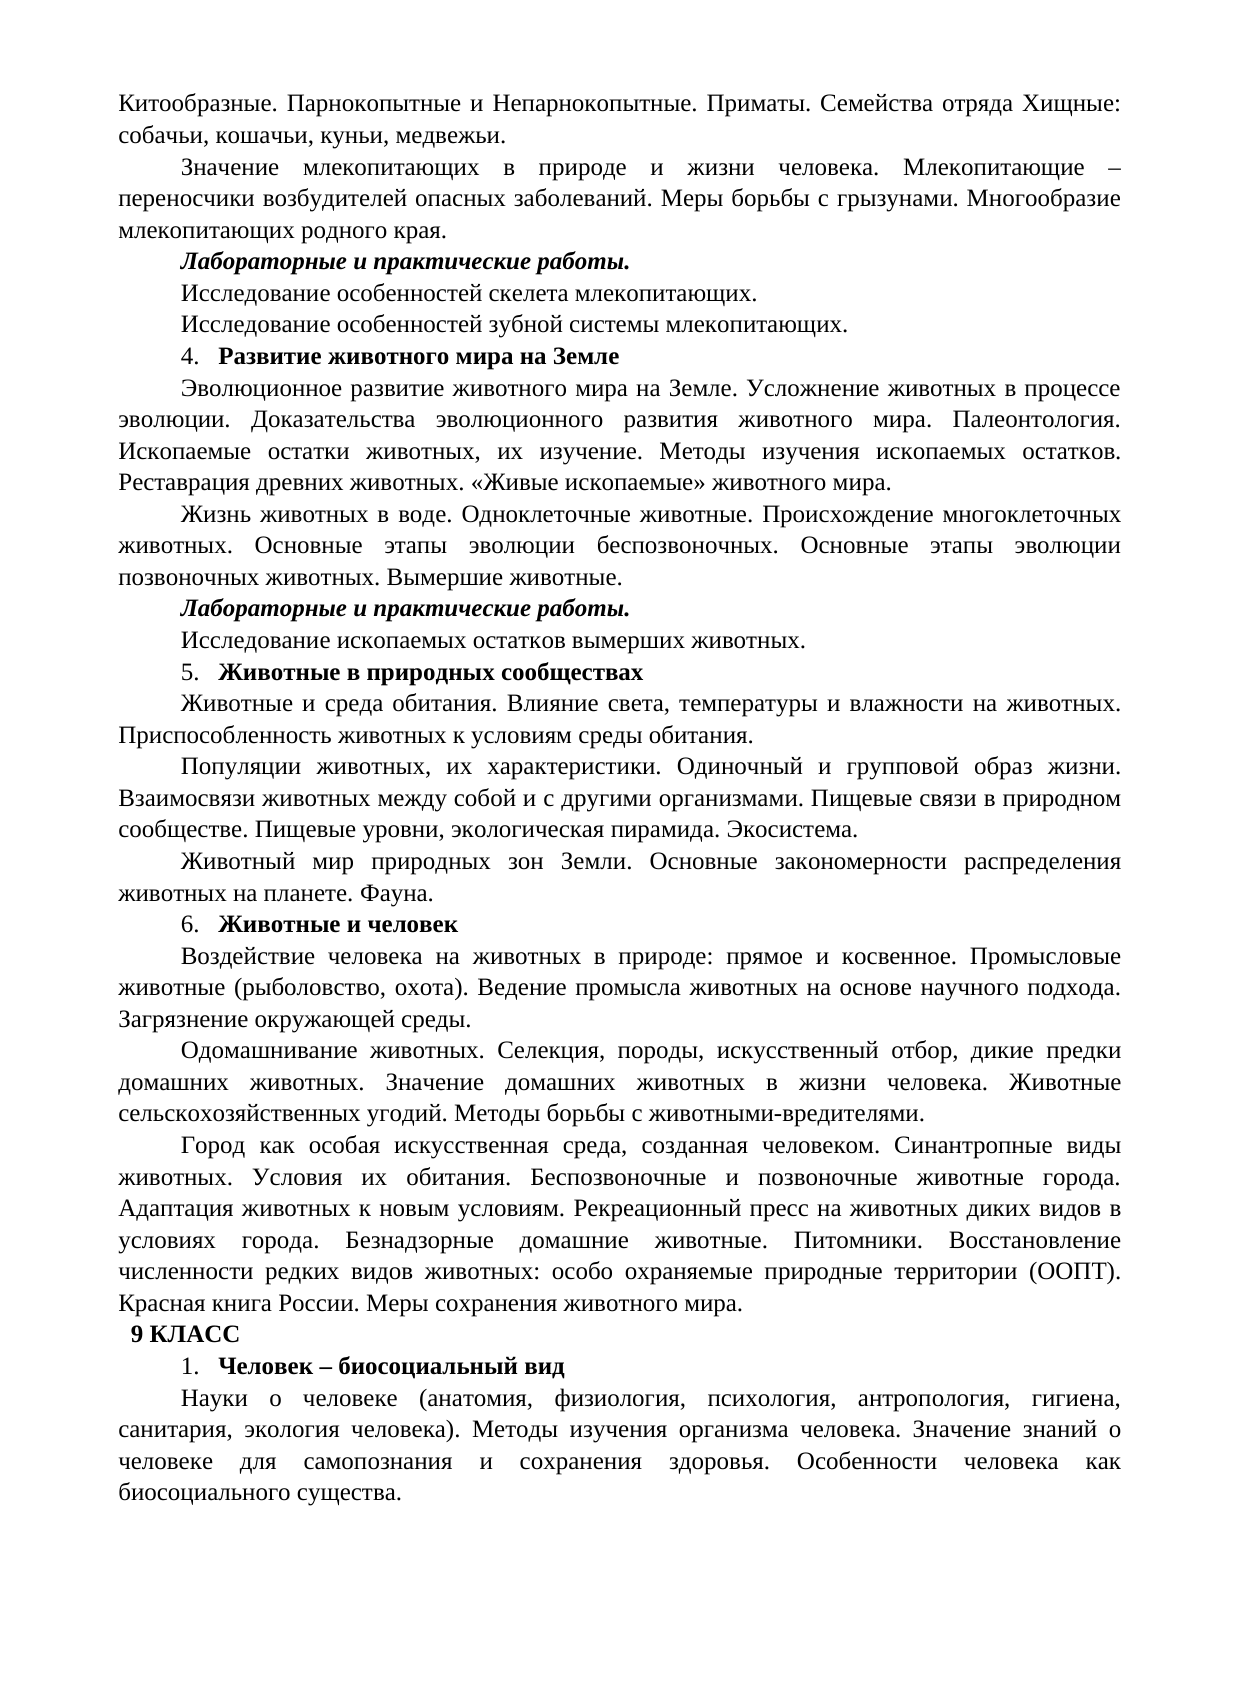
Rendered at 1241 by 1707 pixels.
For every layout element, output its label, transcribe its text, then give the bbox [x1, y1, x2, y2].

text Исследование особенностей зубной системы млекопитающих. [118, 309, 1122, 338]
text Воздействие человека на животных в природе: прямое и косвенное. Промысловые животные (рыболовство, охота). Ведение промысла животных на основе научного подхода. Загрязнение окружающей среды. [118, 941, 1122, 1033]
text 9 КЛАСС [131, 1319, 1122, 1348]
text Исследование ископаемых остатков вымерших животных. [118, 625, 1122, 654]
text Исследование особенностей скелета млекопитающих. [118, 278, 1122, 307]
text Жизнь животных в воде. Одноклеточные животные. Происхождение многоклеточных животных. Основные этапы эволюции беспозвоночных. Основные этапы эволюции позвоночных животных. Вымершие животные. [118, 499, 1122, 591]
text Значение млекопитающих в природе и жизни человека. Млекопитающие – переносчики возбудителей опасных заболеваний. Меры борьбы с грызунами. Многообразие млекопитающих родного края. [118, 152, 1122, 243]
text Одомашнивание животных. Селекция, породы, искусственный отбор, дикие предки домашних животных. Значение домашних животных в жизни человека. Животные сельскохозяйственных угодий. Методы борьбы с животными-вредителями. [118, 1035, 1122, 1127]
text Животные и среда обитания. Влияние света, температуры и влажности на животных. Приспособленность животных к условиям среды обитания. [118, 688, 1122, 748]
list Животные в природных сообществах [181, 657, 1122, 685]
list Развитие животного мира на Земле [181, 341, 1122, 370]
text Животный мир природных зон Земли. Основные закономерности распределения животных на планете. Фауна. [118, 846, 1122, 906]
text Эволюционное развитие животного мира на Земле. Усложнение животных в процессе эволюции. Доказательства эволюционного развития животного мира. Палеонтология. Ископаемые остатки животных, их изучение. Методы изучения ископаемых остатков. Реставрация древних животных. «Живые ископаемые» животного мира. [118, 373, 1122, 496]
list Животные и человек [181, 909, 1122, 938]
text Популяции животных, их характеристики. Одиночный и групповой образ жизни. Взаимосвязи животных между собой и с другими организмами. Пищевые связи в природном сообществе. Пищевые уровни, экологическая пирамида. Экосистема. [118, 751, 1122, 843]
text Город как особая искусственная среда, созданная человеком. Синантропные виды животных. Условия их обитания. Беспозвоночные и позвоночные животные города. Адаптация животных к новым условиям. Рекреационный пресс на животных диких видов в условиях города. Безнадзорные домашние животные. Питомники. Восстановление численности редких видов животных: особо охраняемые природные территории (ООПТ). Красная книга России. Меры сохранения животного мира. [118, 1130, 1122, 1317]
text Лабораторные и практические работы. [118, 246, 1122, 275]
text Лабораторные и практические работы. [118, 593, 1122, 622]
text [118, 88, 1122, 149]
list Человек – биосоциальный вид [181, 1351, 1122, 1380]
text Науки о человеке (анатомия, физиология, психология, антропология, гигиена, санитария, экология человека). Методы изучения организма человека. Значение знаний о человеке для самопознания и сохранения здоровья. Особенности человека как биосоциального существа. [118, 1383, 1122, 1506]
